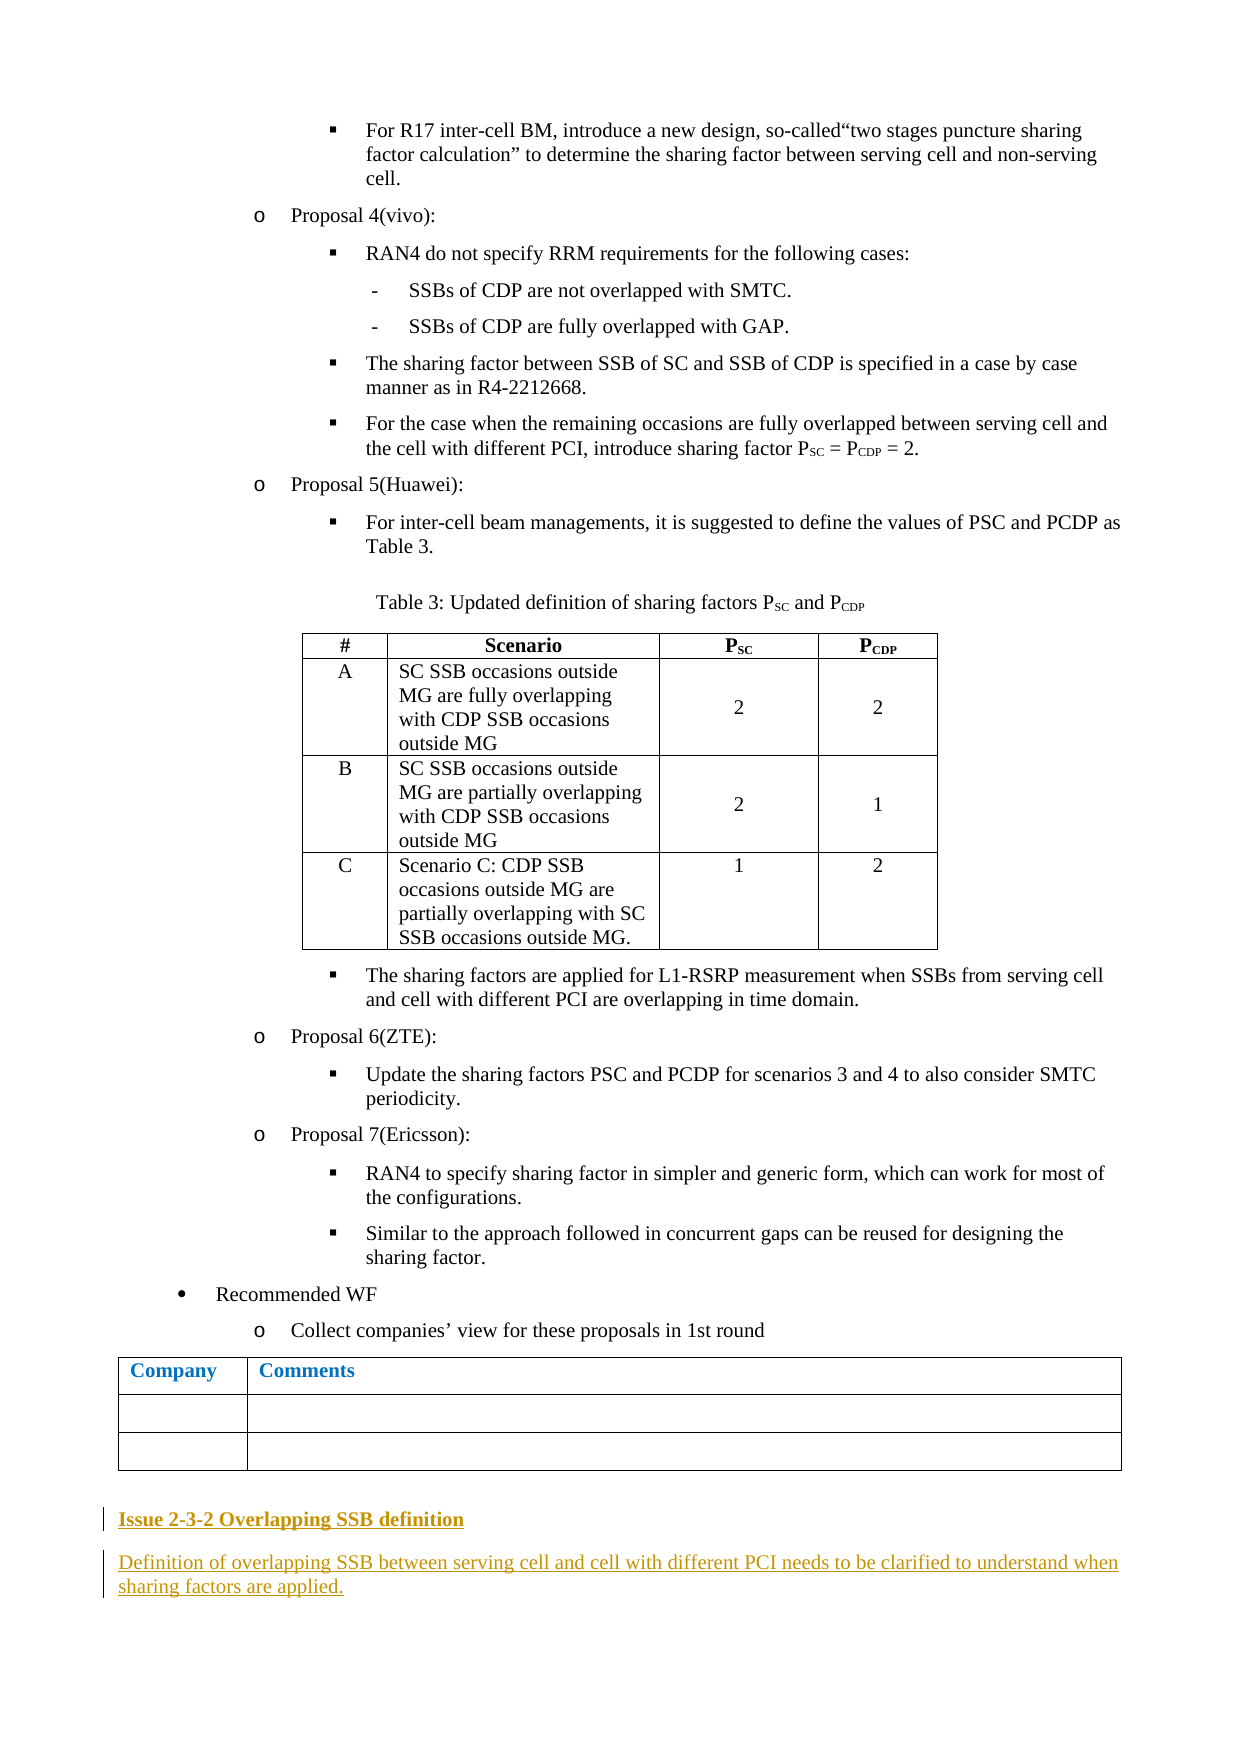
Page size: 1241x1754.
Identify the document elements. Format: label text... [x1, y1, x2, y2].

list RAN4 to specify sharing factor in simpler and generic form, which can work for most of the configurations. [328, 1161, 1122, 1209]
list Proposal 5(Huawei): [253, 472, 1122, 498]
table_cell [119, 1433, 247, 1469]
list Proposal 4(vivo): [253, 203, 1122, 228]
list The sharing factor between SSB of SC and SSB of CDP is specified in a case by case manner as in R4-2212668. [328, 351, 1122, 399]
list Proposal 6(ZTE): [253, 1023, 1122, 1049]
table_cell [248, 1395, 1121, 1432]
list For the case when the remaining occasions are fully overlapped between serving cell and the cell with different PCI, introduce sharing factor PSC = PCDP = 2. [328, 411, 1122, 459]
list Collect companies’ view for these proposals in 1st round [253, 1318, 1122, 1344]
list Update the sharing factors PSC and PCDP for scenarios 3 and 4 to also consider SMTC periodicity. [328, 1062, 1122, 1110]
list For inter-cell beam managements, it is suggested to define the values of PSC and PCDP as Table 3. [328, 510, 1122, 558]
list For R17 inter-cell BM, introduce a new design, so-called“two stages puncture sharing factor calculation” to determine the sharing factor between serving cell and non-serving cell. [328, 118, 1122, 190]
table_header # [303, 634, 387, 657]
table_header PSC [660, 634, 818, 657]
table_cell [248, 1433, 1121, 1469]
list Proposal 7(Ericsson): [253, 1122, 1122, 1148]
table_header Company [119, 1358, 247, 1394]
list SSBs of CDP are fully overlapped with GAP. [371, 314, 1122, 338]
table_cell 2 [819, 853, 937, 949]
list RAN4 do not specify RRM requirements for the following cases: [328, 241, 1122, 265]
table_cell Scenario C: CDP SSB occasions outside MG are partially overlapping with SC SSB occasions outside MG. [388, 853, 659, 949]
table_cell SC SSB occasions outside MG are partially overlapping with CDP SSB occasions outside MG [388, 756, 659, 852]
table_cell C [303, 853, 387, 949]
table_header Comments [248, 1358, 1121, 1394]
list Recommended WF [178, 1282, 1122, 1306]
text Table 3: Updated definition of sharing factors PSC and PCDP [118, 589, 1122, 614]
table_cell 2 [660, 756, 818, 852]
table_cell [119, 1395, 247, 1432]
table_cell B [303, 756, 387, 852]
table_cell SC SSB occasions outside MG are fully overlapping with CDP SSB occasions outside MG [388, 659, 659, 755]
table_cell 1 [819, 756, 937, 852]
table_cell 1 [660, 853, 818, 949]
table_header Scenario [388, 634, 659, 657]
table_cell A [303, 659, 387, 755]
list Similar to the approach followed in concurrent gaps can be reused for designing the sharing factor. [328, 1221, 1122, 1269]
list SSBs of CDP are not overlapped with SMTC. [371, 278, 1122, 302]
table_header PCDP [819, 634, 937, 657]
table_cell 2 [819, 659, 937, 755]
list The sharing factors are applied for L1-RSRP measurement when SSBs from serving cell and cell with different PCI are overlapping in time domain. [328, 963, 1122, 1011]
table_cell 2 [660, 659, 818, 755]
